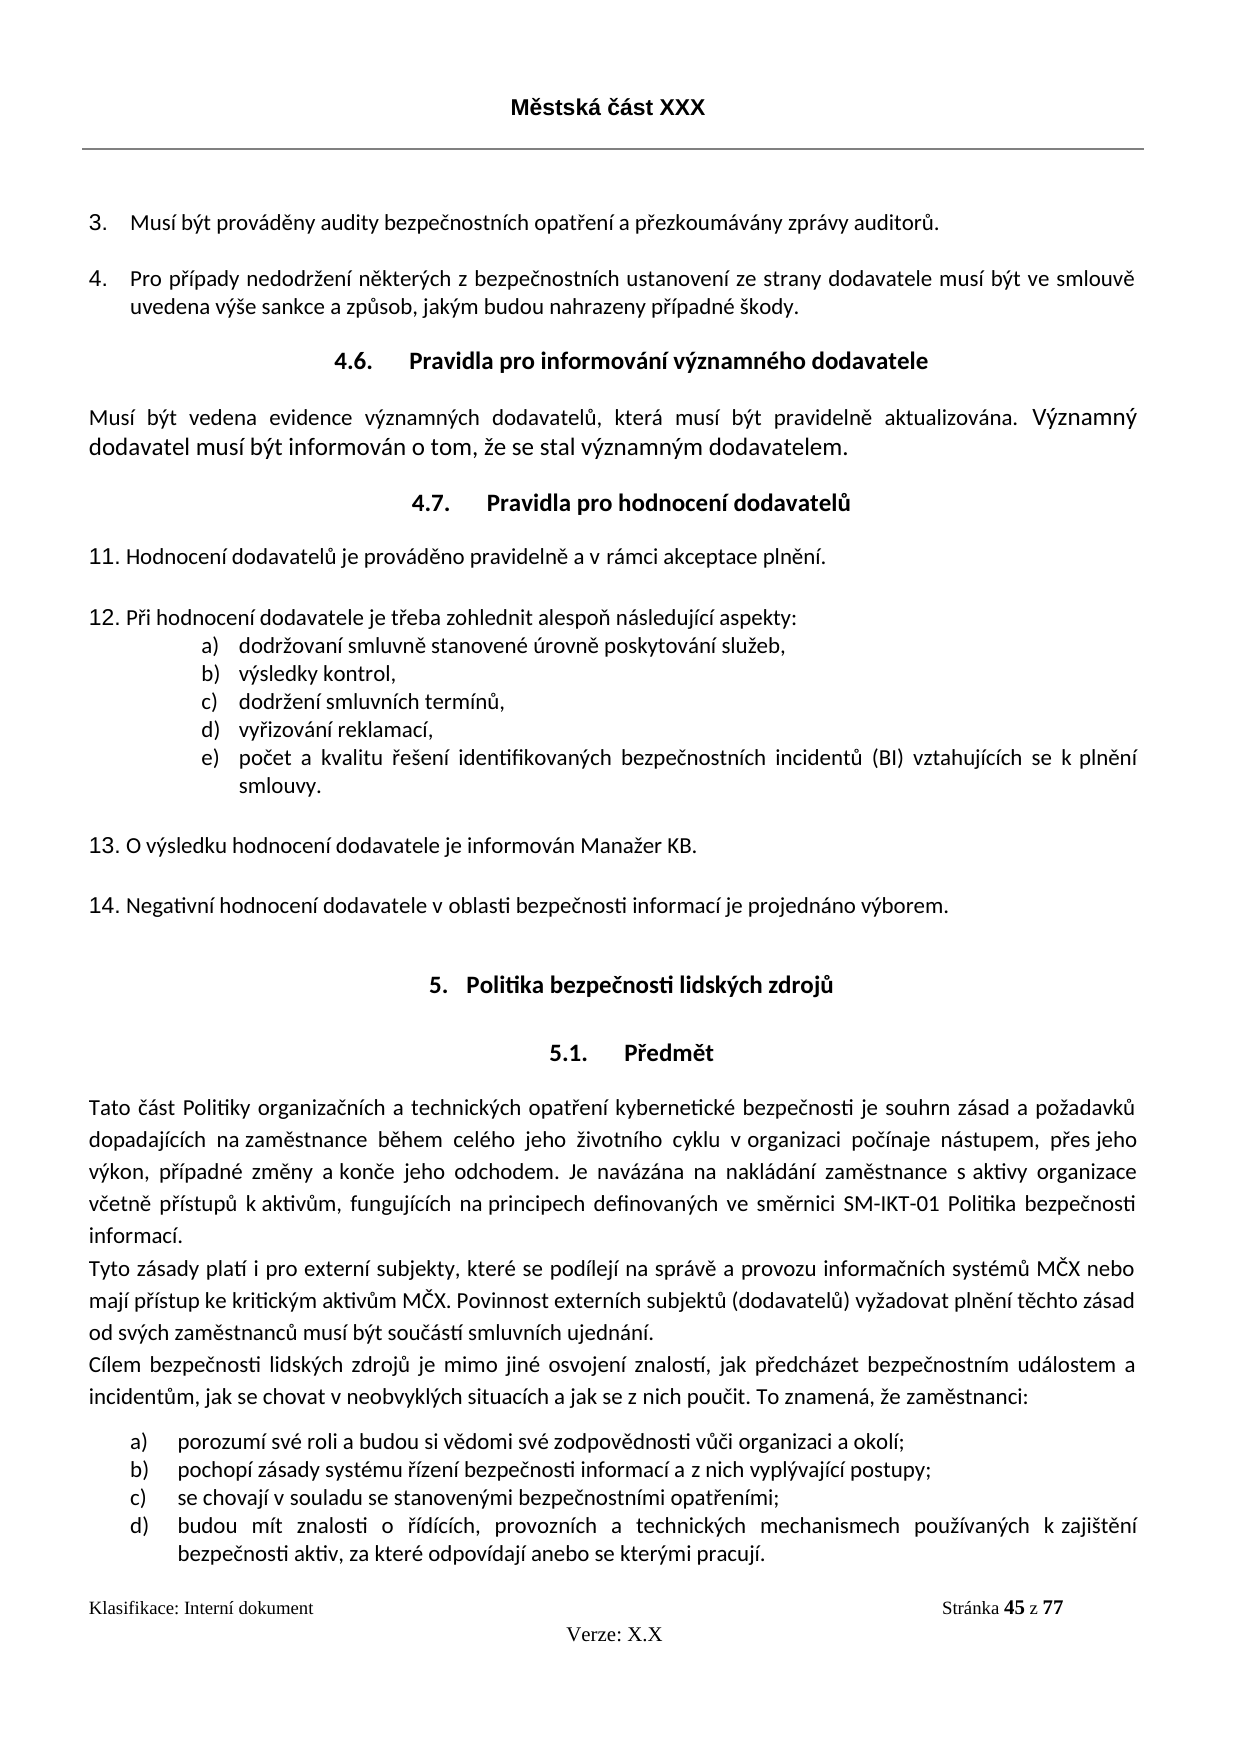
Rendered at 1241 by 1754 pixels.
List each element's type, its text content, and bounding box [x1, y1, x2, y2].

list dodržení smluvních termínů, [201, 687, 1137, 715]
list budou mít znalosti o řídících, provozních a technických mechanismech používaných k zajištění bezpečnosti aktiv, za které odpovídají anebo se kterými pracují. [130, 1511, 1137, 1567]
text Cílem bezpečnosti lidských zdrojů je mimo jiné osvojení znalostí, jak předcházet bezpečnostním událostem a incidentům, jak se chovat v neobvyklých situacích a jak se z nich poučit. To znamená, že zaměstnanci: [89, 1350, 1137, 1411]
list O výsledku hodnocení dodavatele je informován Manažer KB. [89, 831, 1137, 859]
list se chovají v souladu se stanovenými bezpečnostními opatřeními; [130, 1483, 1137, 1511]
text Tato část Politiky organizačních a technických opatření kybernetické bezpečnosti je souhrn zásad a požadavků dopadajících na zaměstnance během celého jeho životního cyklu v organizaci počínaje nástupem, přes jeho výkon, případné změny a konče jeho odchodem. Je navázána na nakládání zaměstnance s aktivy organizace včetně přístupů k aktivům, fungujících na principech definovaných ve směrnici SM-IKT-01 Politika bezpečnosti informací. [89, 1093, 1137, 1249]
list výsledky kontrol, [201, 659, 1137, 687]
list Pro případy nedodržení některých z bezpečnostních ustanovení ze strany dodavatele musí být ve smlouvě uvedena výše sankce a způsob, jakým budou nahrazeny případné škody. [89, 264, 1137, 320]
list Hodnocení dodavatelů je prováděno pravidelně a v rámci akceptace plnění. [89, 542, 1137, 571]
list vyřizování reklamací, [201, 715, 1137, 743]
text Tyto zásady platí i pro externí subjekty, které se podílejí na správě a provozu informačních systémů MČX nebo mají přístup ke kritickým aktivům MČX. Povinnost externích subjektů (dodavatelů) vyžadovat plnění těchto zásad od svých zaměstnanců musí být součástí smluvních ujednání. [89, 1254, 1137, 1346]
list Negativní hodnocení dodavatele v oblasti bezpečnosti informací je projednáno výborem. [89, 891, 1137, 919]
list dodržovaní smluvně stanovené úrovně poskytování služeb, [201, 631, 1137, 659]
subtitle Politika bezpečnosti lidských zdrojů [126, 969, 1137, 1000]
list porozumí své roli a budou si vědomi své zodpovědnosti vůči organizaci a okolí; [130, 1427, 1137, 1455]
list pochopí zásady systému řízení bezpečnosti informací a z nich vyplývající postupy; [130, 1455, 1137, 1483]
list počet a kvalitu řešení identifikovaných bezpečnostních incidentů (BI) vztahujících se k plnění smlouvy. [201, 743, 1137, 799]
list Při hodnocení dodavatele je třeba zohlednit alespoň následující aspekty: [89, 603, 1137, 631]
subtitle Pravidla pro informování významného dodavatele [126, 345, 1137, 376]
list Musí být prováděny audity bezpečnostních opatření a přezkoumávány zprávy auditorů. [89, 208, 1137, 236]
subtitle Pravidla pro hodnocení dodavatelů [126, 487, 1137, 517]
subtitle Předmět [126, 1037, 1137, 1068]
text Musí být vedena evidence významných dodavatelů, která musí být pravidelně aktualizována. Významný dodavatel musí být informován o tom, že se stal významným dodavatelem. [89, 401, 1137, 462]
